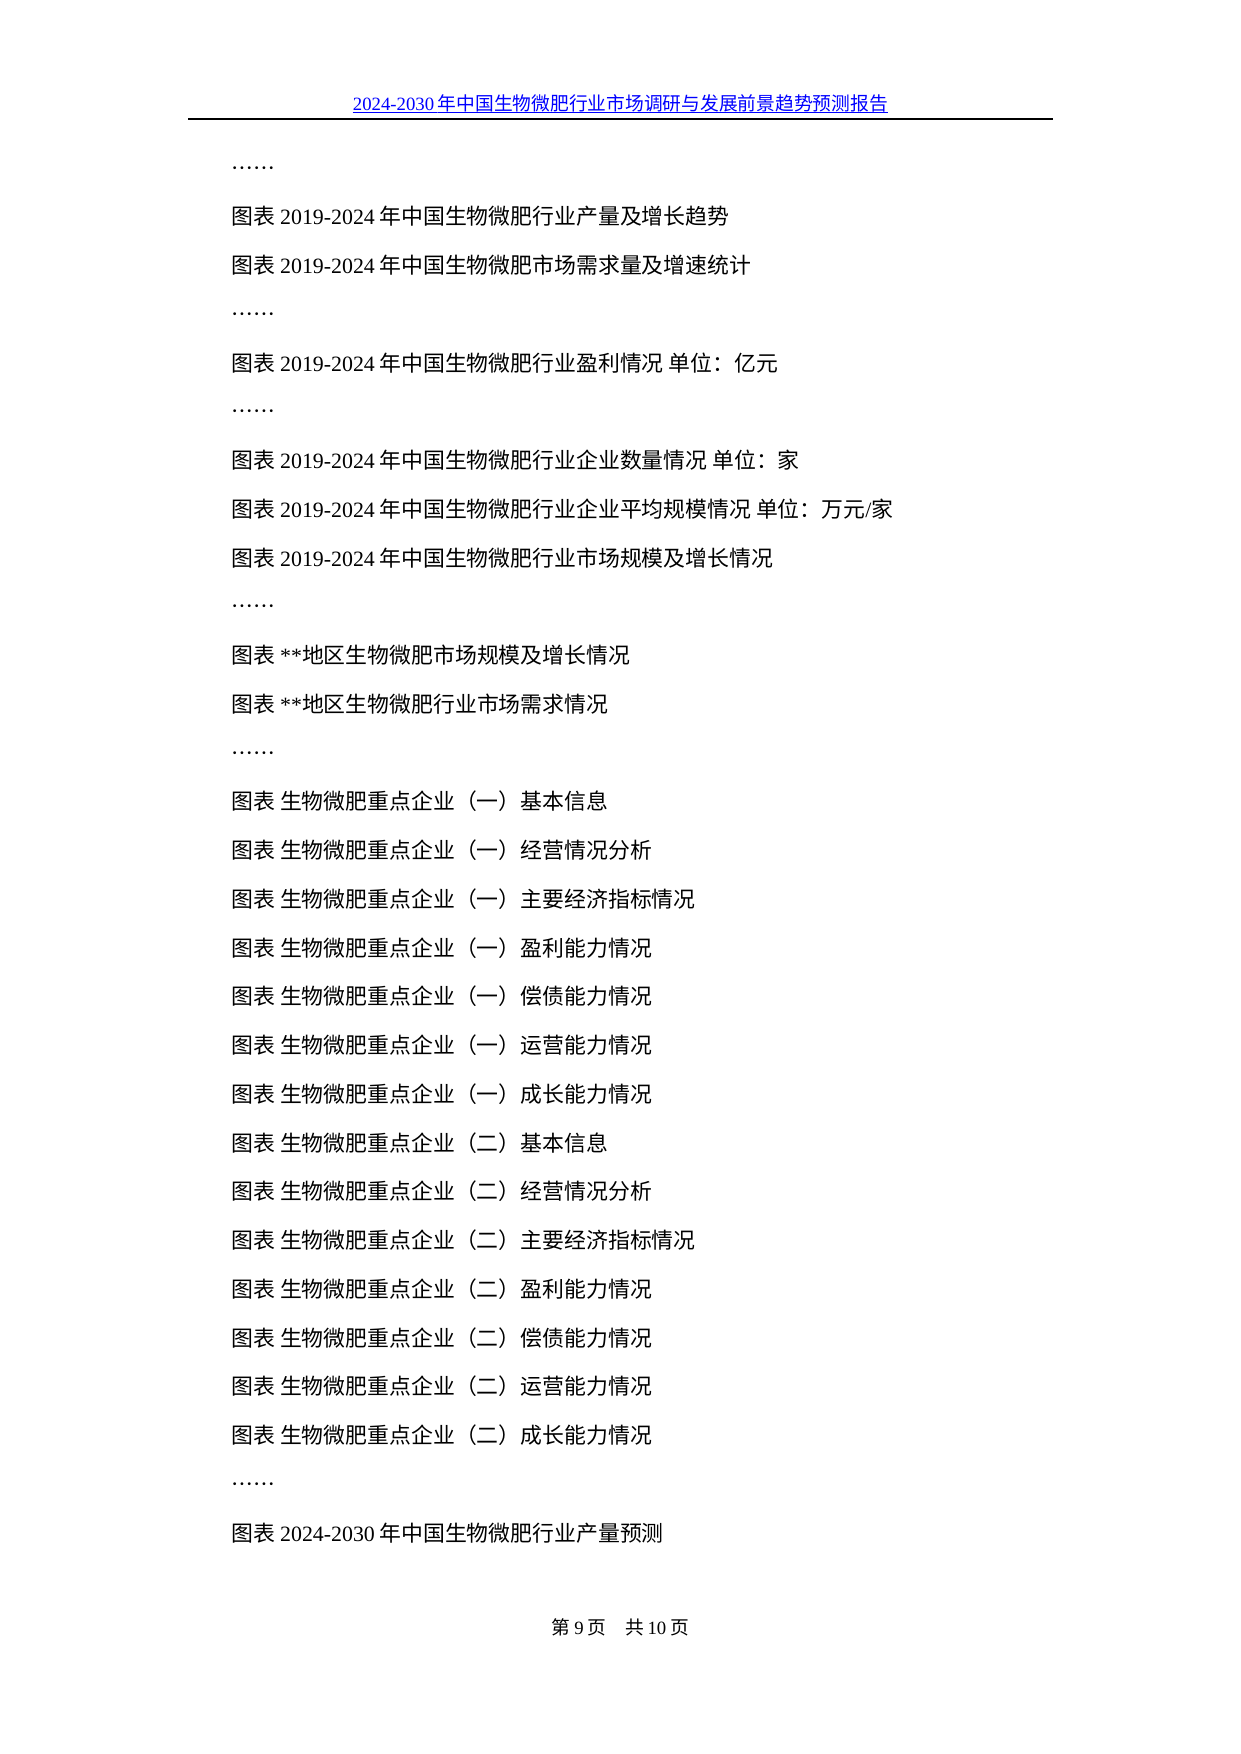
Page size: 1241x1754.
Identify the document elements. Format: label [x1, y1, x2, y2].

text [187, 150, 1053, 1548]
